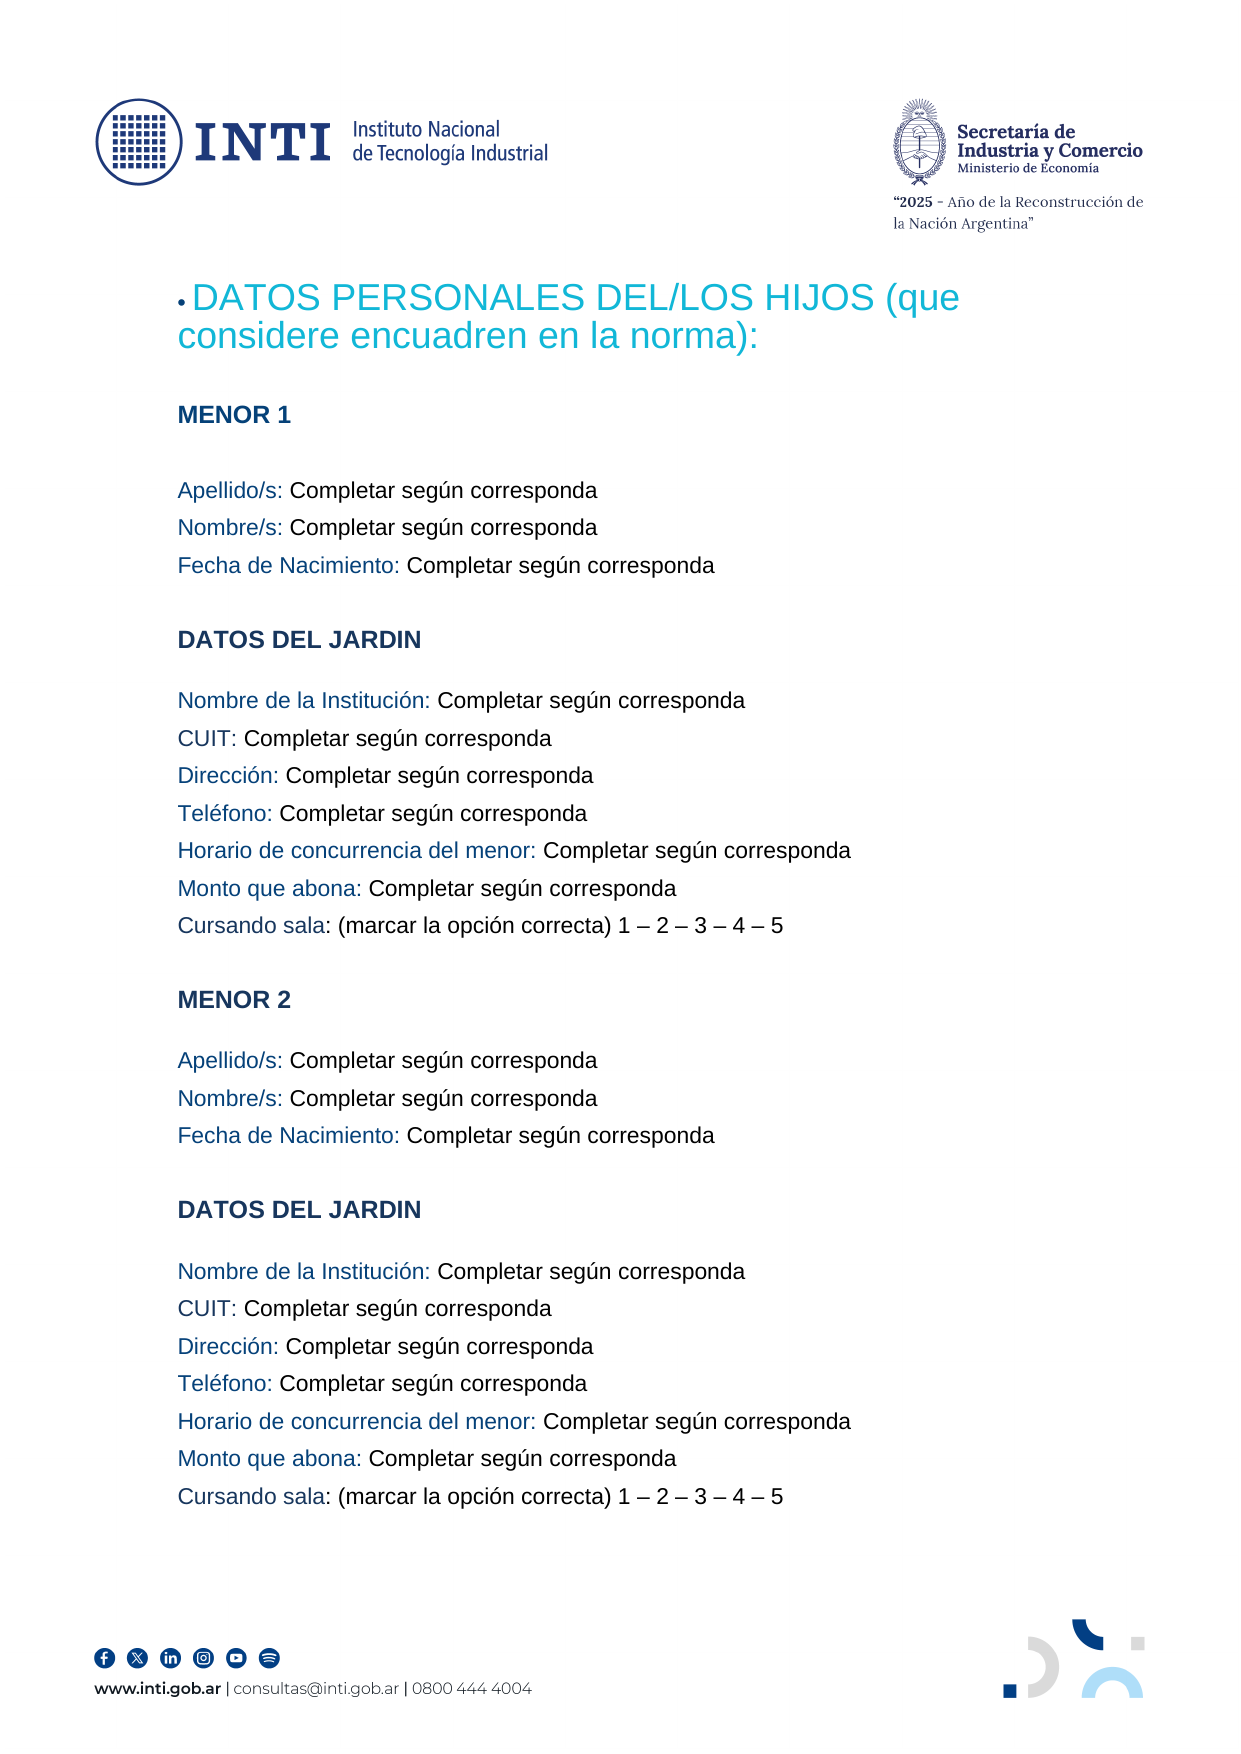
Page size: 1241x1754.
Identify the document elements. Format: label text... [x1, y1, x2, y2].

text Cursando sala: (marcar la opción correcta) 1 – 2 – 3 – 4 – 5 [177, 1474, 1063, 1512]
text Nombre/s: Completar según corresponda [177, 1076, 1063, 1114]
text Nombre de la Institución: Completar según corresponda [177, 1249, 1063, 1287]
text Monto que abona: Completar según corresponda [177, 866, 1063, 903]
text Apellido/s: Completar según corresponda [177, 1039, 1063, 1076]
text DATOS DEL JARDIN [177, 1189, 1063, 1226]
text Horario de concurrencia del menor: Completar según corresponda [177, 828, 1063, 866]
text MENOR 2 [177, 978, 1063, 1016]
text CUIT: Completar según corresponda [177, 716, 1063, 753]
text Nombre de la Institución: Completar según corresponda [177, 678, 1063, 716]
list • DATOS PERSONALES DEL/LOS HIJOS (que considere encuadren en la norma): [177, 281, 1063, 356]
text Dirección: Completar según corresponda [177, 1324, 1063, 1362]
text CUIT: Completar según corresponda [177, 1287, 1063, 1324]
text Nombre/s: Completar según corresponda [177, 506, 1063, 543]
text Fecha de Nacimiento: Completar según corresponda [177, 1114, 1063, 1151]
text Horario de concurrencia del menor: Completar según corresponda [177, 1399, 1063, 1437]
text DATOS DEL JARDIN [177, 618, 1063, 656]
text Dirección: Completar según corresponda [177, 753, 1063, 791]
list MENOR 1 [177, 393, 1063, 431]
text Teléfono: Completar según corresponda [177, 1362, 1063, 1399]
picture [4, 4, 1239, 1749]
text Cursando sala: (marcar la opción correcta) 1 – 2 – 3 – 4 – 5 [177, 903, 1063, 941]
text Apellido/s: Completar según corresponda [177, 468, 1063, 506]
text Teléfono: Completar según corresponda [177, 791, 1063, 828]
text Fecha de Nacimiento: Completar según corresponda [177, 543, 1063, 581]
text Monto que abona: Completar según corresponda [177, 1437, 1063, 1474]
